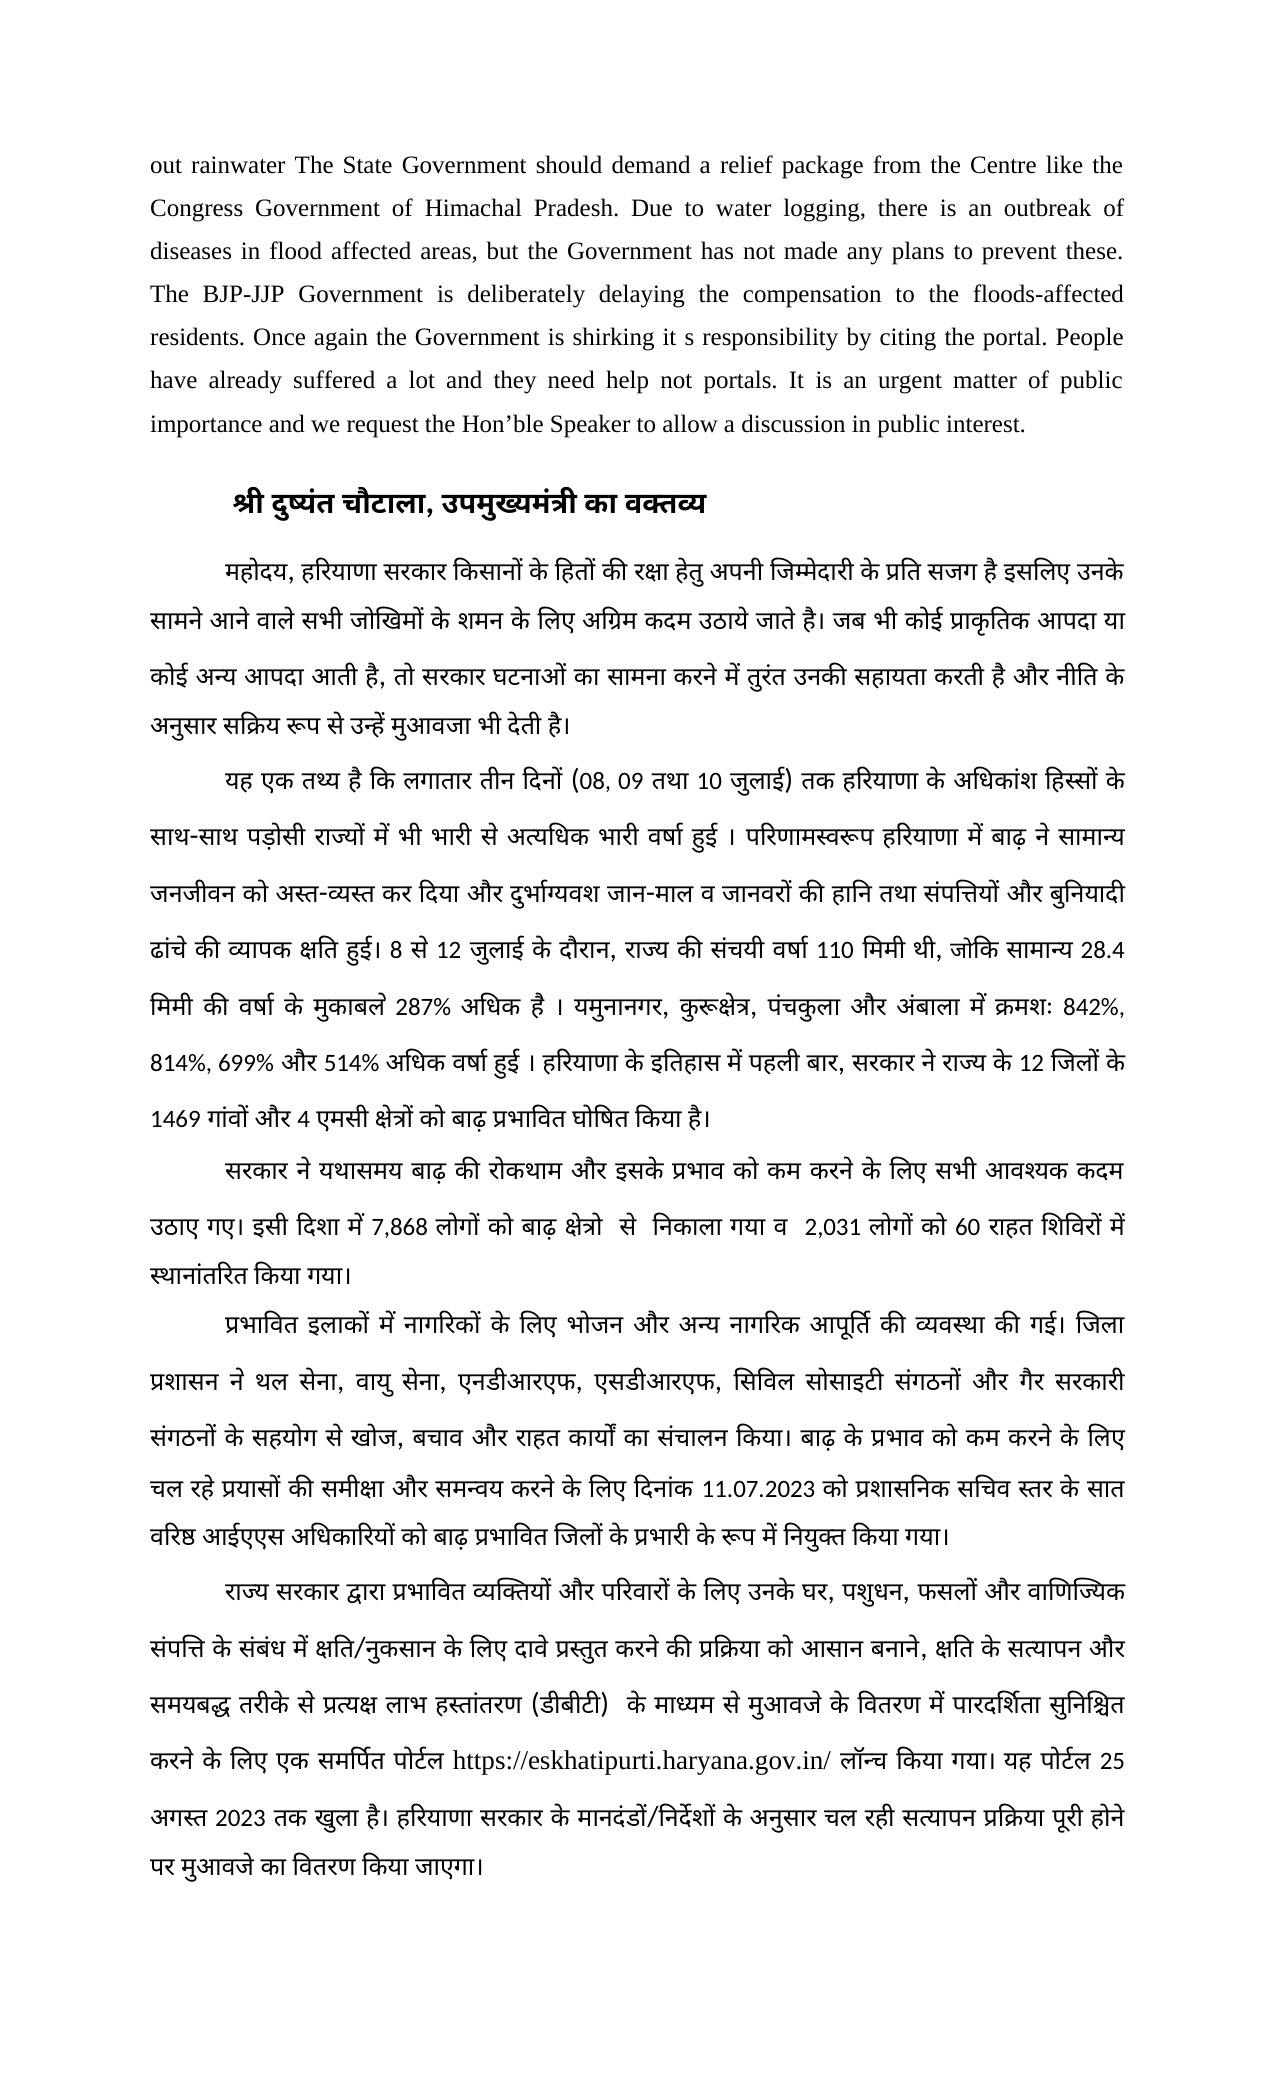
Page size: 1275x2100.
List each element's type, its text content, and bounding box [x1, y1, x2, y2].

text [150, 150, 1125, 437]
text राज्य सरकार द्वारा प्रभावित व्यक्तियों और परिवारों के लिए उनके घर, पशुधन, फसलों और वाणिज्यिक संपत्ति के संबंध में क्षति/नुकसान के लिए दावे प्रस्तुत करने की प्रक्रिया को आसान बनाने, क्षति के सत्यापन और समयबद्ध तरीके से प्रत्यक्ष लाभ हस्तांतरण (डीबीटी) के माध्यम से मुआवजे के वितरण में पारदर्शिता सुनिश्चित करने के लिए एक समर्पित पोर्टल https://eskhatipurti.haryana.gov.in/ लॉन्च किया गया। यह पोर्टल 25 अगस्त 2023 तक खुला है। हरियाणा सरकार के मानदंडों/निर्देशों के अनुसार चल रही सत्यापन प्रक्रिया पूरी होने पर मुआवजे का वितरण किया जाएगा। [150, 1572, 1125, 1885]
text श्री दुष्यंत चौटाला, उपमुख्यमंत्री का वक्तव्य [150, 481, 1125, 525]
text सरकार ने यथासमय बाढ़ की रोकथाम और इसके प्रभाव को कम करने के लिए सभी आवश्यक कदम उठाए गए। इसी दिशा में 7,868 लोगों को बाढ़ क्षेत्रो से निकाला गया व 2,031 लोगों को 60 राहत शिविरों में स्थानांतरित किया गया। [150, 1157, 1125, 1295]
text प्रभावित इलाकों में नागरिकों के लिए भोजन और अन्य नागरिक आपूर्ति की व्यवस्था की गई। जिला प्रशासन ने थल सेना, वायु सेना, एनडीआरएफ, एसडीआरएफ, सिविल सोसाइटी संगठनों और गैर सरकारी संगठनों के सहयोग से खोज, बचाव और राहत कार्यों का संचालन किया। बाढ़ के प्रभाव को कम करने के लिए चल रहे प्रयासों की समीक्षा और समन्वय करने के लिए दिनांक 11.07.2023 को प्रशासनिक सचिव स्तर के सात वरिष्ठ आईएएस अधिकारियों को बाढ़ प्रभावित जिलों के प्रभारी के रूप में नियुक्त किया गया। [150, 1311, 1125, 1556]
text महोदय, हरियाणा सरकार किसानों के हितों की रक्षा हेतु अपनी जिम्मेदारी के प्रति सजग है इसलिए उनके सामने आने वाले सभी जोखिमों के शमन के लिए अग्रिम कदम उठाये जाते है। जब भी कोई प्राकृतिक आपदा या कोई अन्य आपदा आती है, तो सरकार घटनाओं का सामना करने में तुरंत उनकी सहायता करती है और नीति के अनुसार सक्रिय रूप से उन्हें मुआवजा भी देती है। [150, 552, 1125, 745]
text यह एक तथ्य है कि लगातार तीन दिनों (08, 09 तथा 10 जुलाई) तक हरियाणा के अधिकांश हिस्सों के साथ-साथ पड़ोसी राज्यों में भी भारी से अत्यधिक भारी वर्षा हुई । परिणामस्वरूप हरियाणा में बाढ़ ने सामान्य जनजीवन को अस्त-व्यस्त कर दिया और दुर्भाग्यवश जान-माल व जानवरों की हानि तथा संपत्तियों और बुनियादी ढांचे की व्यापक क्षति हुई। 8 से 12 जुलाई के दौरान, राज्य की संचयी वर्षा 110 मिमी थी, जोकि सामान्य 28.4 मिमी की वर्षा के मुकाबले 287% अधिक है । यमुनानगर, कुरूक्षेत्र, पंचकुला और अंबाला में क्रमशः 842%, 814%, 699% और 514% अधिक वर्षा हुई । हरियाणा के इतिहास में पहली बार, सरकार ने राज्य के 12 जिलों के 1469 गांवों और 4 एमसी क्षेत्रों को बाढ़ प्रभावित घोषित किया है। [150, 761, 1125, 1138]
